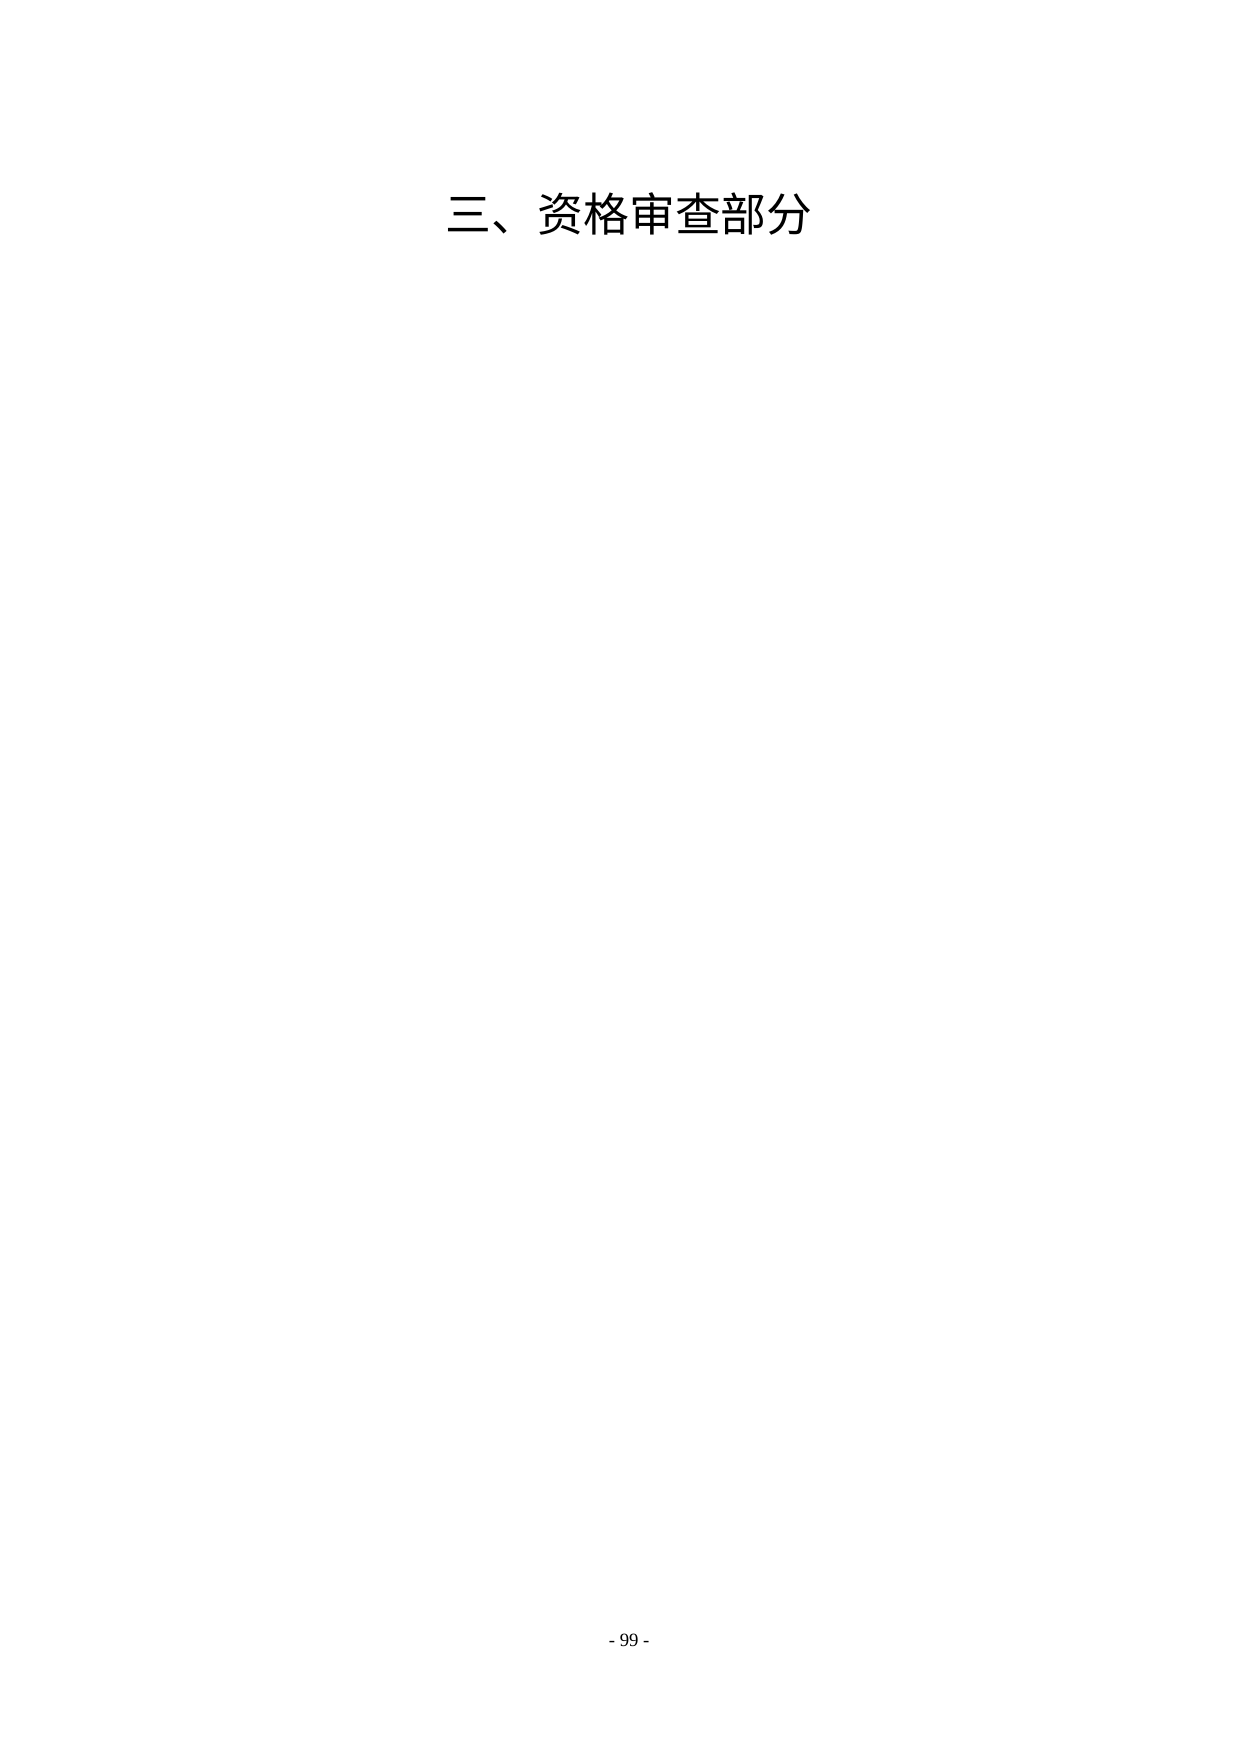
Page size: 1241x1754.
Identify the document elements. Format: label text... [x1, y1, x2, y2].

subtitle 三、资格审查部分 [136, 163, 1122, 260]
